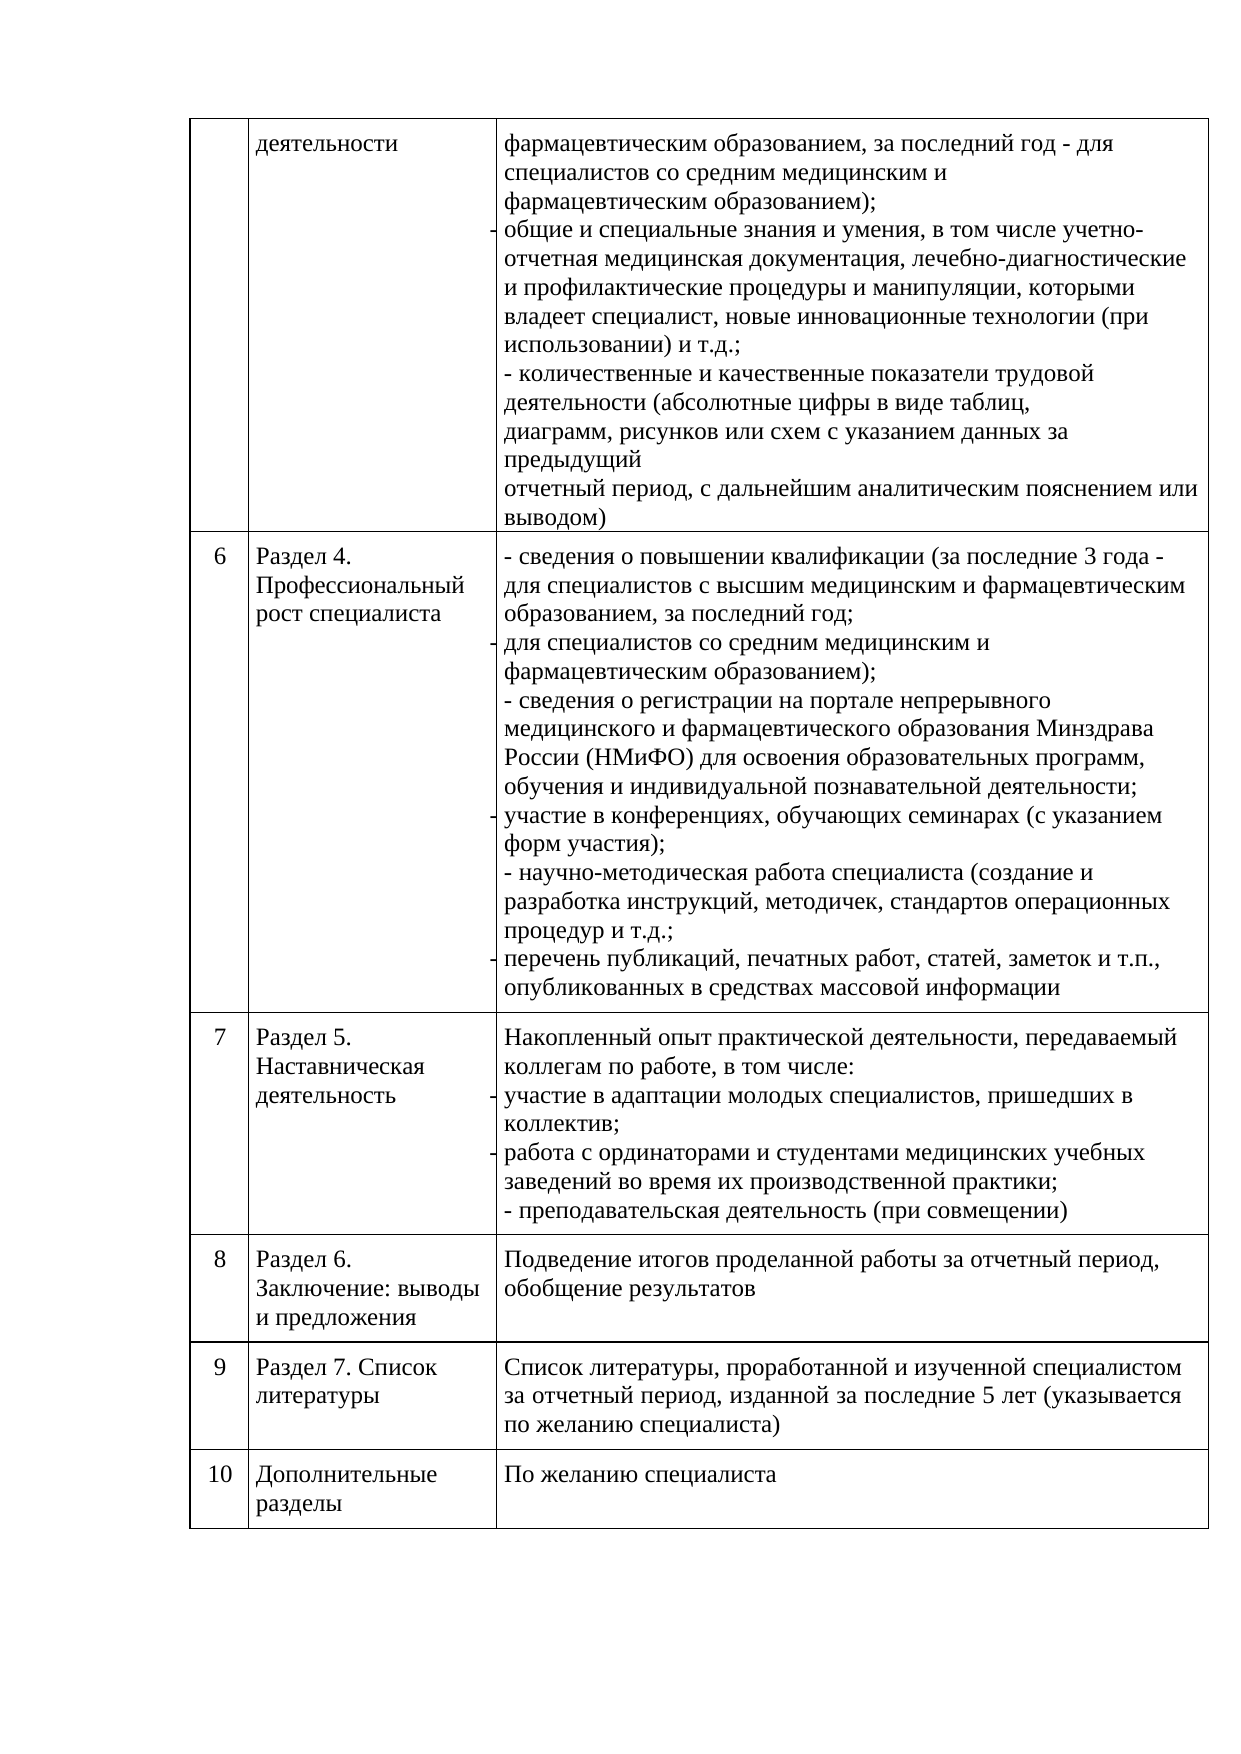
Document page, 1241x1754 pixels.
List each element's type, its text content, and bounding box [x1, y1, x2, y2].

table_cell 7 [191, 1013, 248, 1234]
table_cell 8 [191, 1235, 248, 1341]
table_cell Дополнительные разделы [249, 1450, 496, 1527]
table_header деятельности [249, 119, 496, 531]
table_cell По желанию специалиста [497, 1450, 1208, 1527]
table_cell Список литературы, проработанной и изученной специалистом за отчетный период, изданной за последние 5 лет (указывается по желанию специалиста) [497, 1343, 1208, 1449]
table_cell Раздел 5. Наставническая деятельность [249, 1013, 496, 1234]
table_header [191, 119, 248, 531]
table_cell 6 [191, 532, 248, 1012]
table_cell Раздел 4. Профессиональный рост специалиста [249, 532, 496, 1012]
table_header фармацевтическим образованием, за последний год - для специалистов со средним медицинским и фармацевтическим образованием); общие и специальные знания и умения, в том числе учетно- отчетная медицинская документация, лечебно-диагностические и профилактические процедуры и манипуляции, которыми владеет специалист, новые инновационные технологии (при использовании) и т.д.; количественные и качественные показатели трудовой деятельности (абсолютные цифры в виде таблиц, диаграмм, рисунков или схем с указанием данных за предыдущий отчетный период, с дальнейшим аналитическим пояснением или выводом) [497, 119, 1208, 531]
table_cell Подведение итогов проделанной работы за отчетный период, обобщение результатов [497, 1235, 1208, 1341]
table_cell Раздел 6. Заключение: выводы и предложения [249, 1235, 496, 1341]
table_cell 10 [191, 1450, 248, 1527]
table_cell Раздел 7. Список литературы [249, 1343, 496, 1449]
table_cell Накопленный опыт практической деятельности, передаваемый коллегам по работе, в том числе: участие в адаптации молодых специалистов, пришедших в коллектив; работа с ординаторами и студентами медицинских учебных заведений во время их производственной практики; преподавательская деятельность (при совмещении) [497, 1013, 1208, 1234]
table_cell 9 [191, 1343, 248, 1449]
table_cell сведения о повышении квалификации (за последние 3 года - для специалистов с высшим медицинским и фармацевтическим образованием, за последний год; для специалистов со средним медицинским и фармацевтическим образованием); сведения о регистрации на портале непрерывного медицинского и фармацевтического образования Минздрава России (НМиФО) для освоения образовательных программ, обучения и индивидуальной познавательной деятельности; участие в конференциях, обучающих семинарах (с указанием форм участия); научно-методическая работа специалиста (создание и разработка инструкций, методичек, стандартов операционных процедур и т.д.; перечень публикаций, печатных работ, статей, заметок и т.п., опубликованных в средствах массовой информации [497, 532, 1208, 1012]
